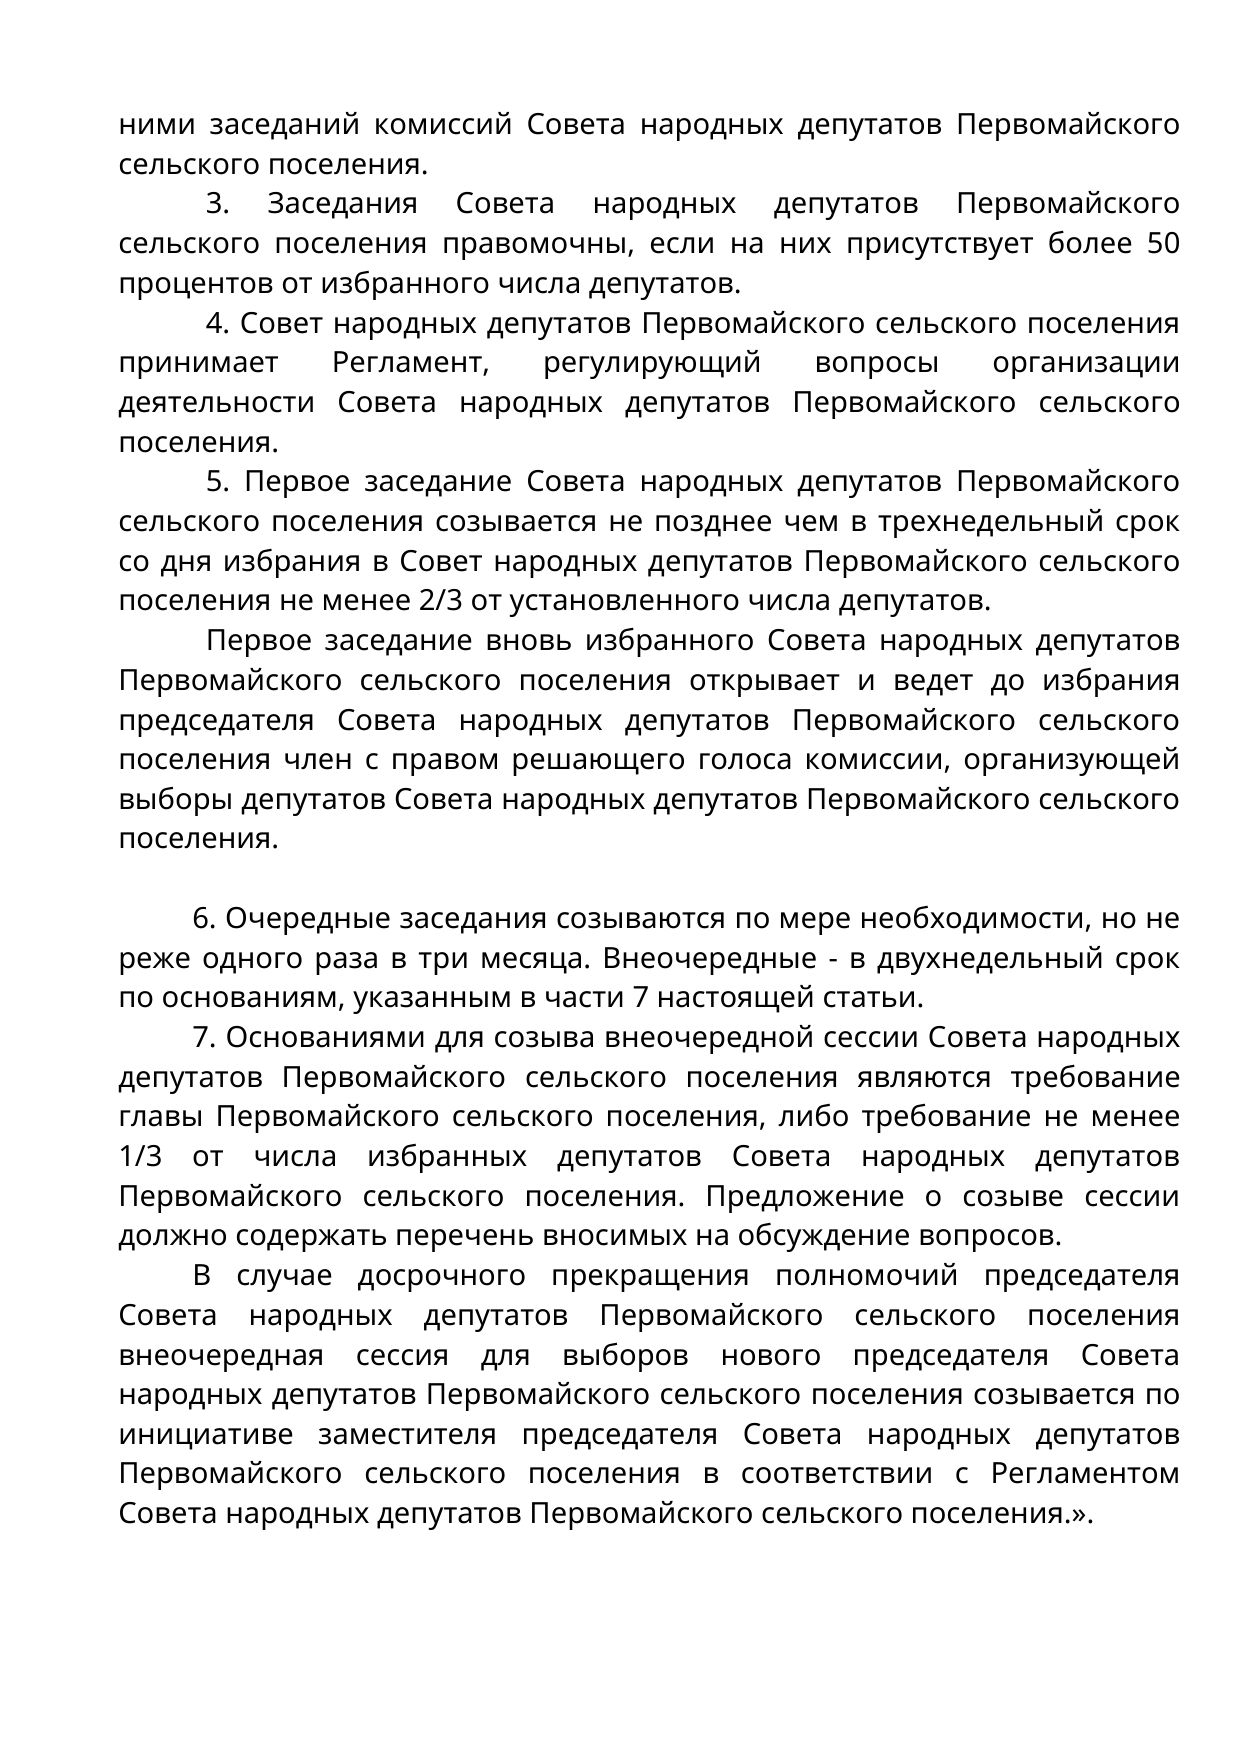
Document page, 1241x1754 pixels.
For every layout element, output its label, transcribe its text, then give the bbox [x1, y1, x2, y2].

text 7. Основаниями для созыва внеочередной сессии Совета народных депутатов Первомайского сельского поселения являются требование главы Первомайского сельского поселения, либо требование не менее 1/3 от числа избранных депутатов Совета народных депутатов Первомайского сельского поселения. Предложение о созыве сессии должно содержать перечень вносимых на обсуждение вопросов. [118, 1016, 1181, 1254]
text Первое заседание вновь избранного Совета народных депутатов Первомайского сельского поселения открывает и ведет до избрания председателя Совета народных депутатов Первомайского сельского поселения член с правом решающего голоса комиссии, организующей выборы депутатов Совета народных депутатов Первомайского сельского поселения. [118, 619, 1181, 857]
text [118, 103, 1181, 183]
text 3. Заседания Совета народных депутатов Первомайского сельского поселения правомочны, если на них присутствует более 50 процентов от избранного числа депутатов. [118, 183, 1181, 302]
text 5. Первое заседание Совета народных депутатов Первомайского сельского поселения созывается не позднее чем в трехнедельный срок со дня избрания в Совет народных депутатов Первомайского сельского поселения не менее 2/3 от установленного числа депутатов. [118, 461, 1181, 619]
text 4. Совет народных депутатов Первомайского сельского поселения принимает Регламент, регулирующий вопросы организации деятельности Совета народных депутатов Первомайского сельского поселения. [118, 302, 1181, 461]
text 6. Очередные заседания созываются по мере необходимости, но не реже одного раза в три месяца. Внеочередные - в двухнедельный срок по основаниям, указанным в части 7 настоящей статьи. [118, 897, 1181, 1016]
text В случае досрочного прекращения полномочий председателя Совета народных депутатов Первомайского сельского поселения внеочередная сессия для выборов нового председателя Совета народных депутатов Первомайского сельского поселения созывается по инициативе заместителя председателя Совета народных депутатов Первомайского сельского поселения в соответствии с Регламентом Совета народных депутатов Первомайского сельского поселения.». [118, 1254, 1181, 1532]
